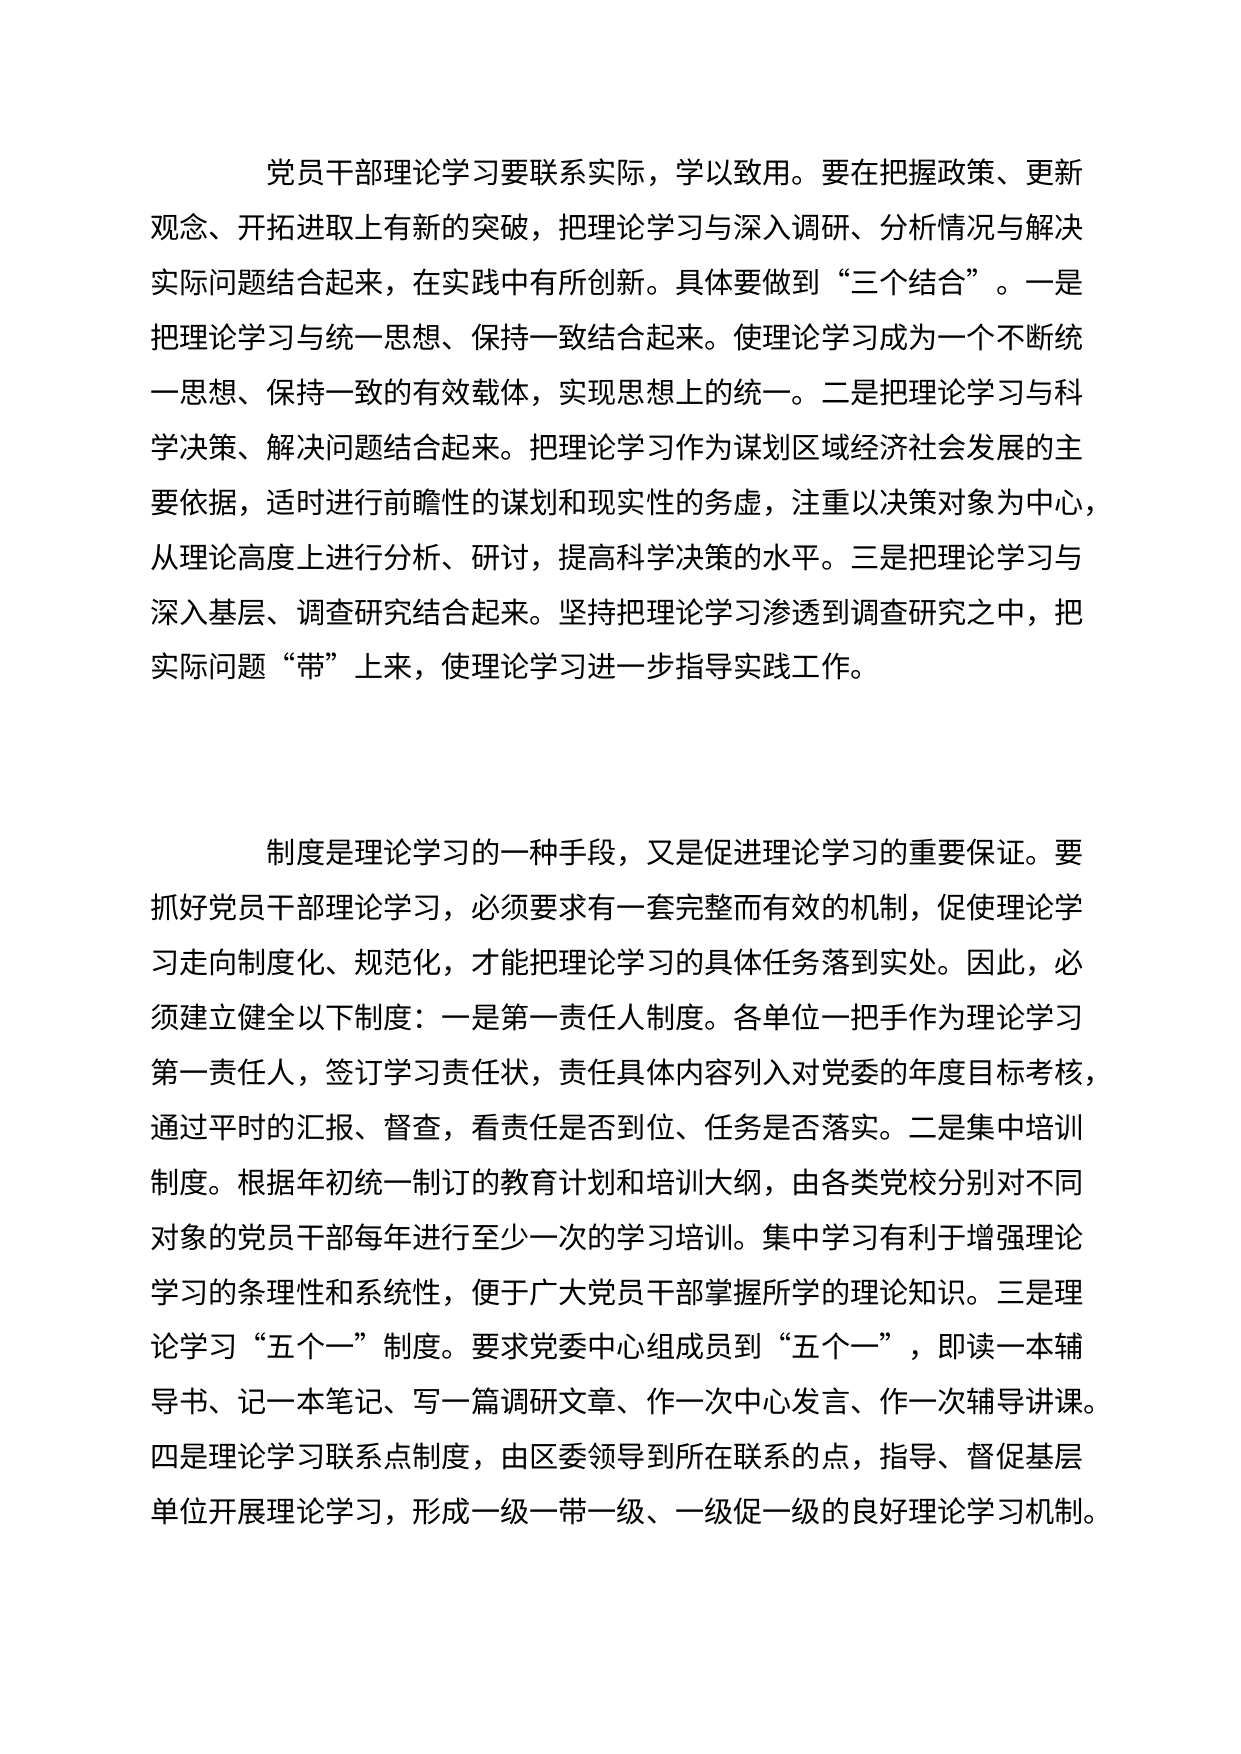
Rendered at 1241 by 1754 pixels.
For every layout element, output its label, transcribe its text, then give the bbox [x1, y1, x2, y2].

text 制度是理论学习的一种手段，又是促进理论学习的重要保证。要抓好党员干部理论学习，必须要求有一套完整而有效的机制，促使理论学习走向制度化、规范化，才能把理论学习的具体任务落到实处。因此，必须建立健全以下制度：一是第一责任人制度。各单位一把手作为理论学习第一责任人，签订学习责任状，责任具体内容列入对党委的年度目标考核，通过平时的汇报、督查，看责任是否到位、任务是否落实。二是集中培训制度。根据年初统一制订的教育计划和培训大纲，由各类党校分别对不同对象的党员干部每年进行至少一次的学习培训。集中学习有利于增强理论学习的条理性和系统性，便于广大党员干部掌握所学的理论知识。三是理论学习“五个一”制度。要求党委中心组成员到“五个一”，即读一本辅导书、记一本笔记、写一篇调研文章、作一次中心发言、作一次辅导讲课。四是理论学习联系点制度，由区委领导到所在联系的点，指导、督促基层单位开展理论学习，形成一级一带一级、一级促一级的良好理论学习机制。 [150, 830, 1090, 1531]
text 党员干部理论学习要联系实际，学以致用。要在把握政策、更新观念、开拓进取上有新的突破，把理论学习与深入调研、分析情况与解决实际问题结合起来，在实践中有所创新。具体要做到“三个结合”。一是把理论学习与统一思想、保持一致结合起来。使理论学习成为一个不断统一思想、保持一致的有效载体，实现思想上的统一。二是把理论学习与科学决策、解决问题结合起来。把理论学习作为谋划区域经济社会发展的主要依据，适时进行前瞻性的谋划和现实性的务虚，注重以决策对象为中心，从理论高度上进行分析、研讨，提高科学决策的水平。三是把理论学习与深入基层、调查研究结合起来。坚持把理论学习渗透到调查研究之中，把实际问题“带”上来，使理论学习进一步指导实践工作。 [150, 150, 1090, 686]
